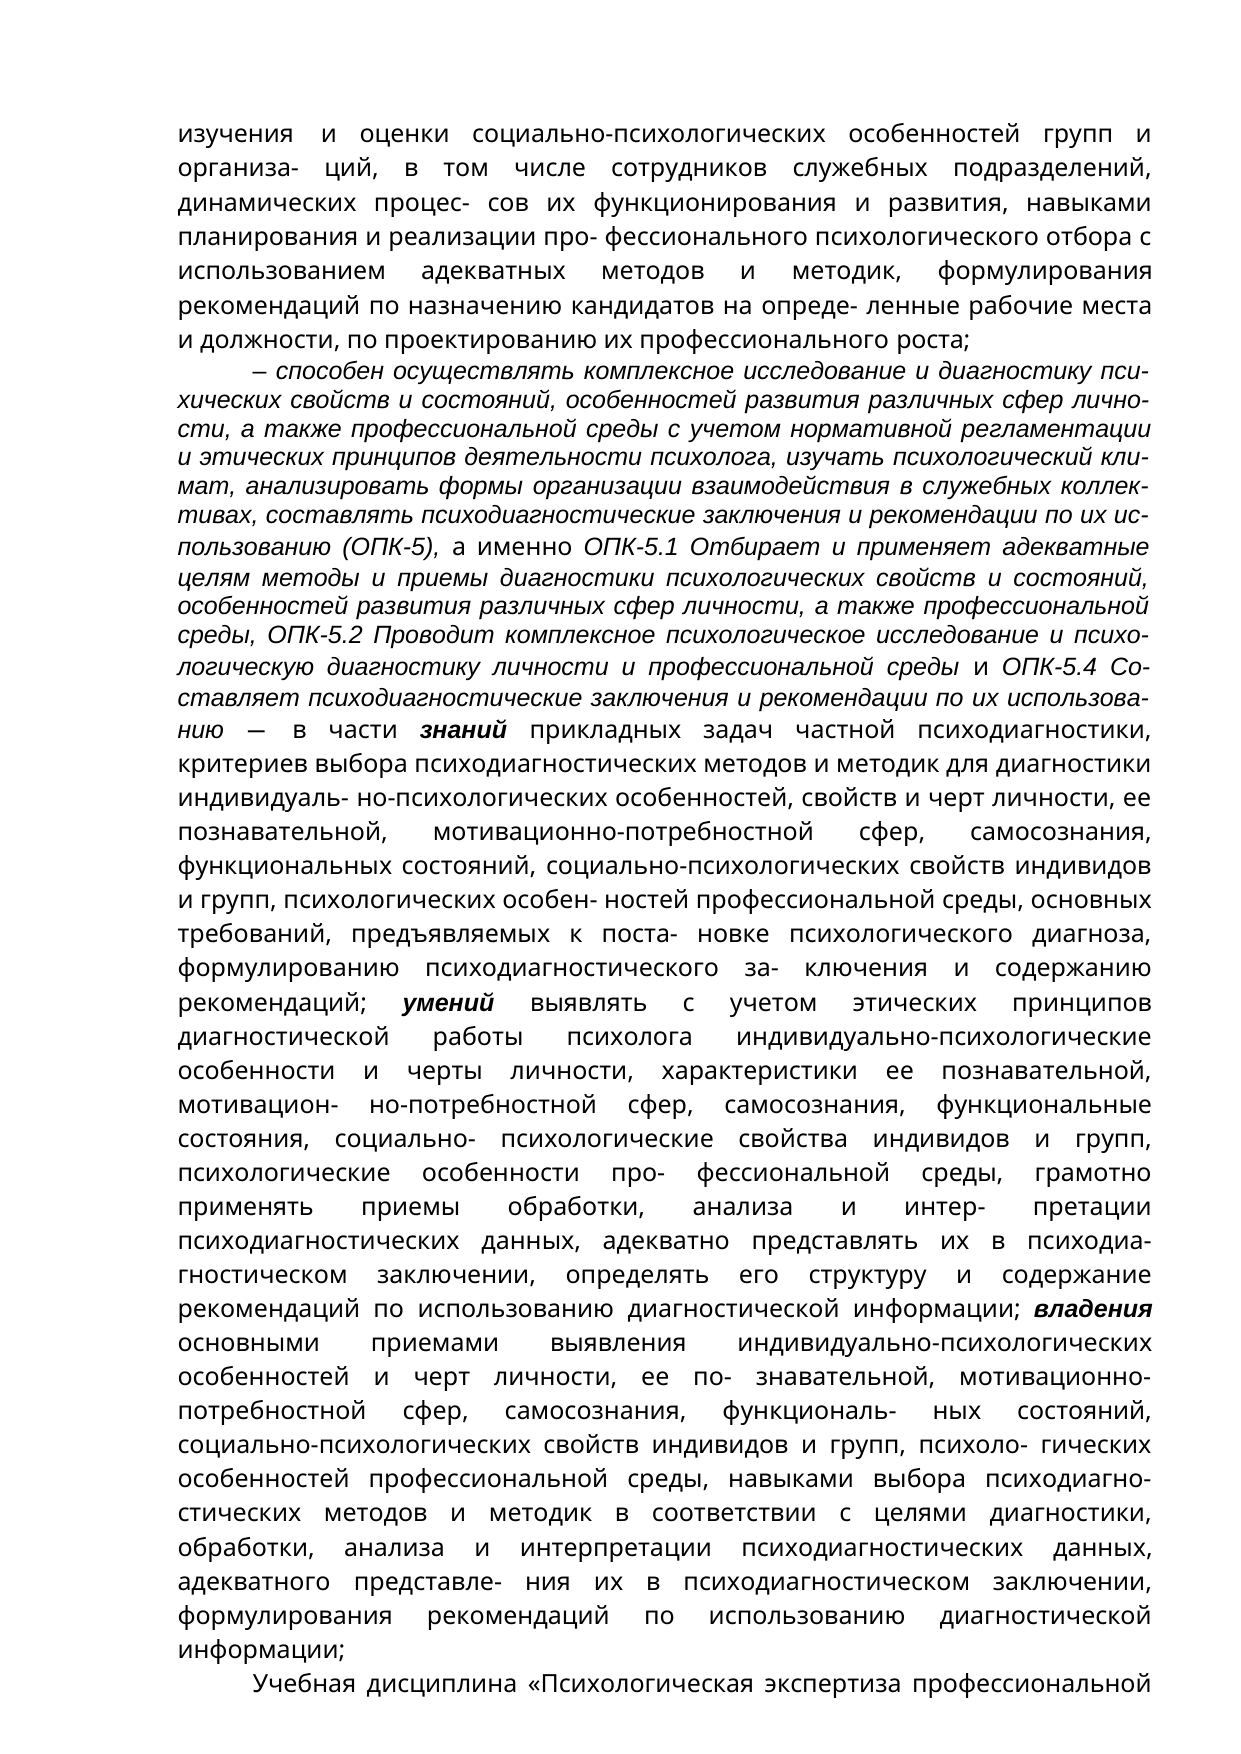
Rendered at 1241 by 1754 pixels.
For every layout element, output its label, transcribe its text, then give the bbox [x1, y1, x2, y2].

list способен осуществлять комплексное исследование и диагностику пси- хических свойств и состояний, особенностей развития различных сфер лично- сти, а также профессиональной среды с учетом нормативной регламентации и этических принципов деятельности психолога, изучать психологический кли- мат, анализировать формы организации взаимодействия в служебных коллек- тивах, составлять психодиагностические заключения и рекомендации по их ис- пользованию (ОПК-5), а именно ОПК-5.1 Отбирает и применяет адекватные целям методы и приемы диагностики психологических свойств и состояний, особенностей развития различных сфер личности, а также профессиональной среды, ОПК-5.2 Проводит комплексное психологическое исследование и психо- логическую диагностику личности и профессиональной среды и ОПК-5.4 Со- ставляет психодиагностические заключения и рекомендации по их использова- нию – в части знаний прикладных задач частной психодиагностики, критериев выбора психодиагностических методов и методик для диагностики индивидуаль- но-психологических особенностей, свойств и черт личности, ее познавательной, мотивационно-потребностной сфер, самосознания, функциональных состояний, социально-психологических свойств индивидов и групп, психологических особен- ностей профессиональной среды, основных требований, предъявляемых к поста- новке психологического диагноза, формулированию психодиагностического за- ключения и содержанию рекомендаций; умений выявлять с учетом этических принципов диагностической работы психолога индивидуально-психологические особенности и черты личности, характеристики ее познавательной, мотивацион- но-потребностной сфер, самосознания, функциональные состояния, социально- психологические свойства индивидов и групп, психологические особенности про- фессиональной среды, грамотно применять приемы обработки, анализа и интер- претации психодиагностических данных, адекватно представлять их в психодиа- гностическом заключении, определять его структуру и содержание рекомендаций по использованию диагностической информации; владения основными приемами выявления индивидуально-психологических особенностей и черт личности, ее по- знавательной, мотивационно-потребностной сфер, самосознания, функциональ- ных состояний, социально-психологических свойств индивидов и групп, психоло- гических особенностей профессиональной среды, навыками выбора психодиагно- стических методов и методик в соответствии с целями диагностики, обработки, анализа и интерпретации психодиагностических данных, адекватного представле- ния их в психодиагностическом заключении, формулирования рекомендаций по использованию диагностической информации; [177, 356, 1153, 1665]
text изучения и оценки социально-психологических особенностей групп и организа- ций, в том числе сотрудников служебных подразделений, динамических процес- сов их функционирования и развития, навыками планирования и реализации про- фессионального психологического отбора с использованием адекватных методов и методик, формулирования рекомендаций по назначению кандидатов на опреде- ленные рабочие места и должности, по проектированию их профессионального роста; [177, 115, 1153, 356]
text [177, 1665, 1152, 1699]
